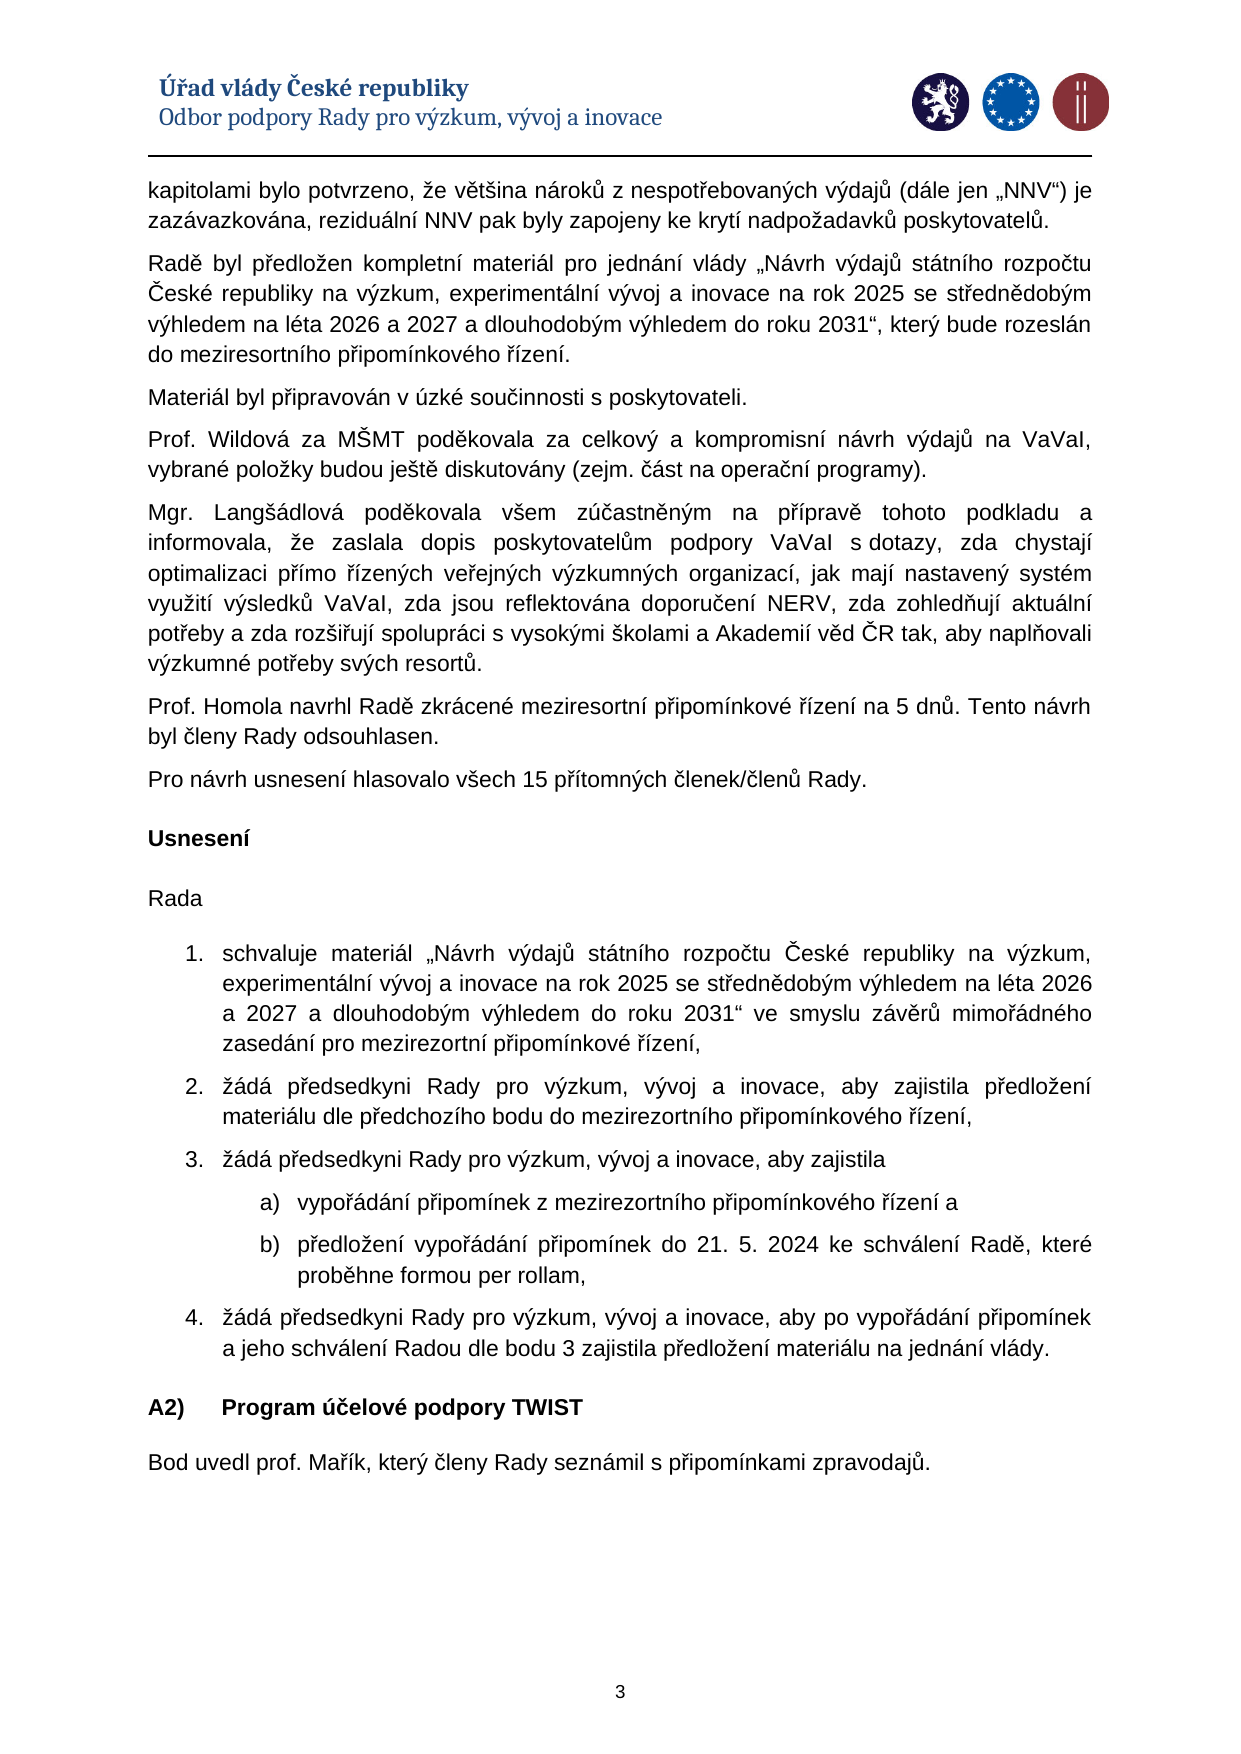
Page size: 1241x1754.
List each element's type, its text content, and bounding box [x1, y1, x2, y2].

list žádá předsedkyni Rady pro výzkum, vývoj a inovace, aby zajistila předložení materiálu dle předchozího bodu do mezirezortního připomínkového řízení, [185, 1073, 1092, 1129]
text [148, 177, 1092, 234]
list vypořádání připomínek z mezirezortního připomínkového řízení a [259, 1189, 1092, 1215]
text Usnesení [148, 825, 1092, 851]
text Prof. Homola navrhl Radě zkrácené meziresortní připomínkové řízení na 5 dnů. Tento návrh byl členy Rady odsouhlasen. [148, 693, 1092, 749]
text Bod uvedl prof. Mařík, který členy Rady seznámil s připomínkami zpravodajů. [148, 1449, 1092, 1475]
text Mgr. Langšádlová poděkovala všem zúčastněným na přípravě tohoto podkladu a informovala, že zaslala dopis poskytovatelům podpory VaVaI s dotazy, zda chystají optimalizaci přímo řízených veřejných výzkumných organizací, jak mají nastavený systém využití výsledků VaVaI, zda jsou reflektována doporučení NERV, zda zohledňují aktuální potřeby a zda rozšiřují spolupráci s vysokými školami a Akademií věd ČR tak, aby naplňovali výzkumné potřeby svých resortů. [148, 499, 1092, 676]
list žádá předsedkyni Rady pro výzkum, vývoj a inovace, aby zajistila [185, 1146, 1092, 1172]
text Pro návrh usnesení hlasovalo všech 15 přítomných členek/členů Rady. [148, 766, 1092, 792]
text Materiál byl připravován v úzké součinnosti s poskytovateli. [148, 383, 1092, 410]
list schvaluje materiál „Návrh výdajů státního rozpočtu České republiky na výzkum, experimentální vývoj a inovace na rok 2025 se střednědobým výhledem na léta 2026 a 2027 a dlouhodobým výhledem do roku 2031“ ve smyslu závěrů mimořádného zasedání pro mezirezortní připomínkové řízení, [185, 940, 1092, 1057]
text Prof. Wildová za MŠMT poděkovala za celkový a kompromisní návrh výdajů na VaVaI, vybrané položky budou ještě diskutovány (zejm. část na operační programy). [148, 426, 1092, 483]
list žádá předsedkyni Rady pro výzkum, vývoj a inovace, aby po vypořádání připomínek a jeho schválení Radou dle bodu 3 zajistila předložení materiálu na jednání vlády. [185, 1304, 1092, 1361]
list předložení vypořádání připomínek do 21. 5. 2024 ke schválení Radě, které proběhne formou per rollam, [259, 1231, 1092, 1288]
text A2) Program účelové podpory TWIST [148, 1394, 1092, 1420]
picture [912, 73, 1109, 131]
text Radě byl předložen kompletní materiál pro jednání vlády „Návrh výdajů státního rozpočtu České republiky na výzkum, experimentální vývoj a inovace na rok 2025 se střednědobým výhledem na léta 2026 a 2027 a dlouhodobým výhledem do roku 2031“, který bude rozeslán do meziresortního připomínkového řízení. [148, 250, 1092, 367]
text Rada [148, 884, 1092, 911]
